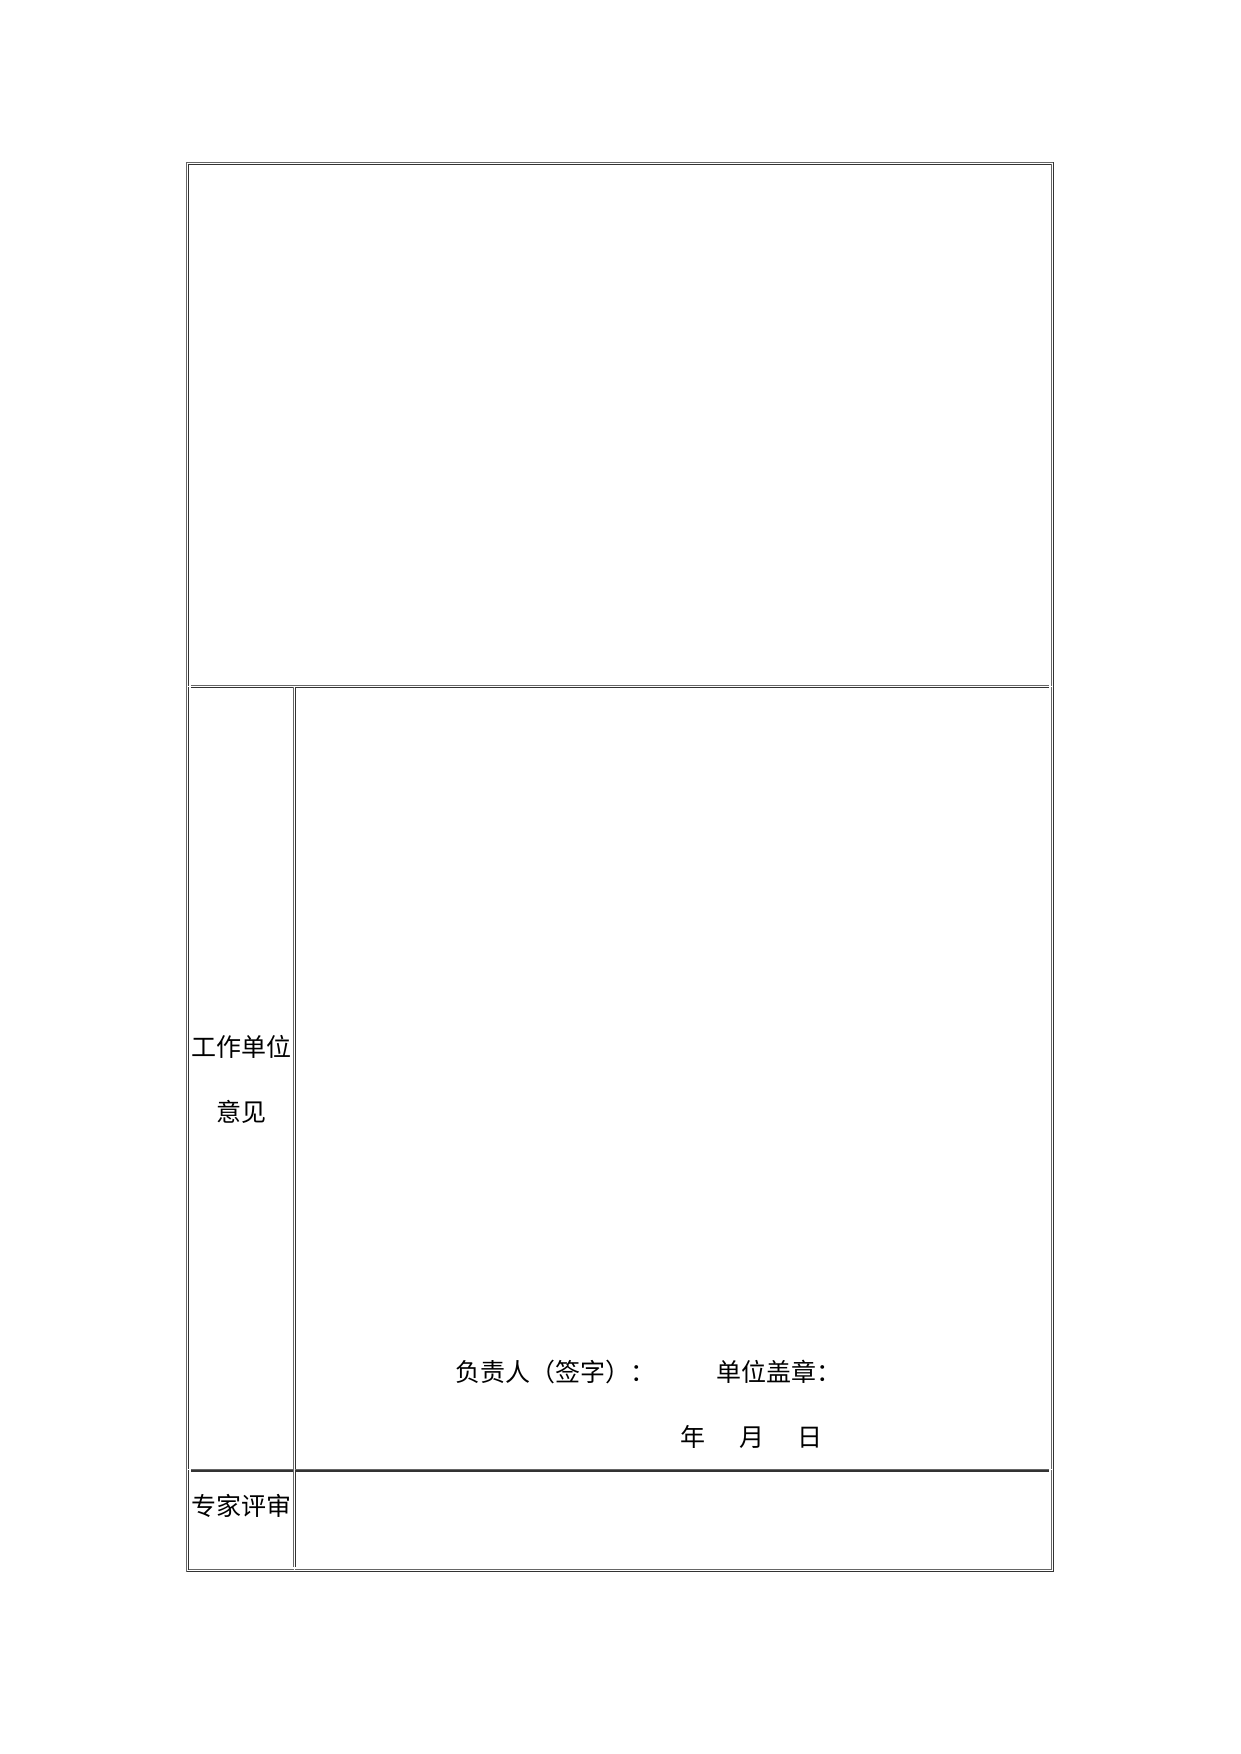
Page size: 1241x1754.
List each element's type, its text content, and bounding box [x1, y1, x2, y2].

table_cell 负责人（签字）： 单位盖章： 年 月 日 [296, 685, 1051, 1468]
table_cell 年 月 日 [295, 1469, 1053, 1569]
table_cell 专家评审意见 [188, 1469, 294, 1569]
table_cell 工作单位意见 [189, 685, 293, 1468]
table_cell [189, 165, 1051, 685]
